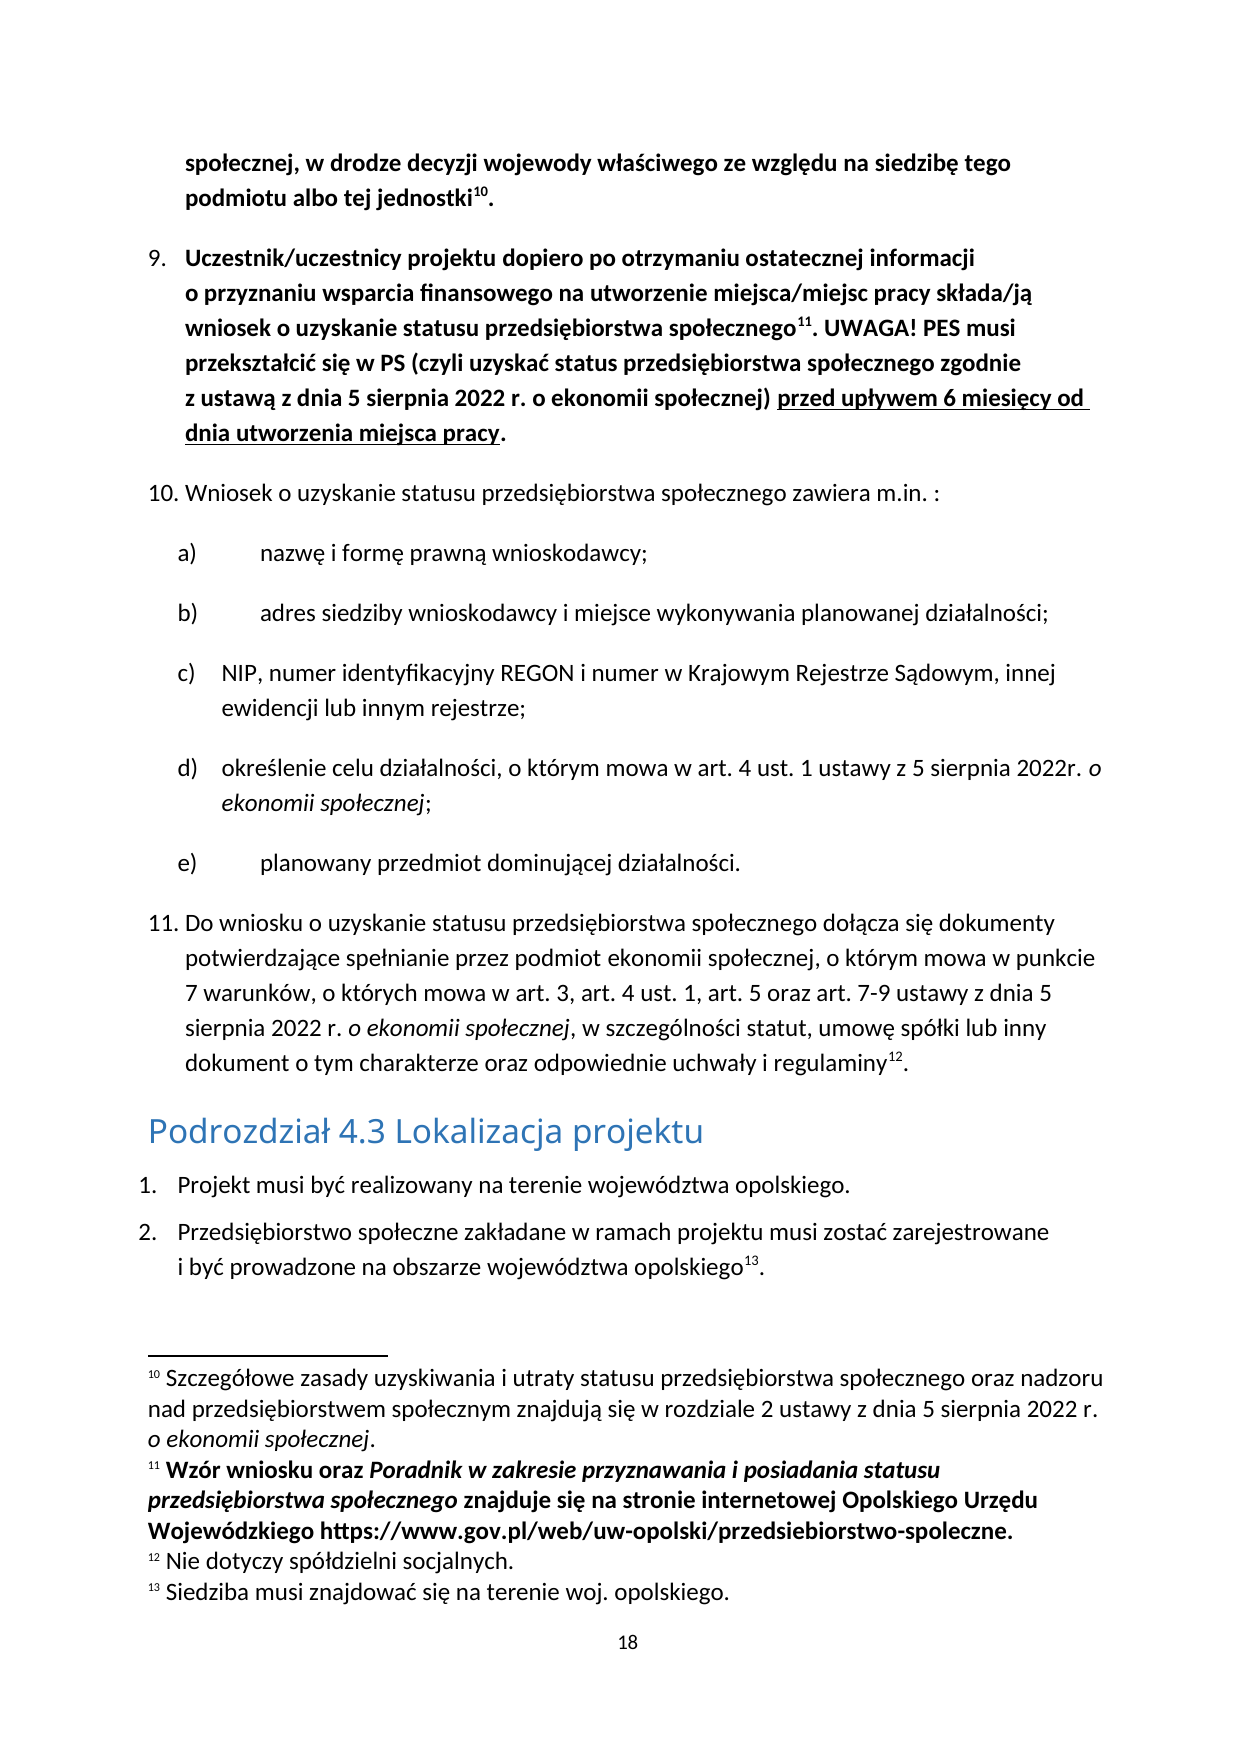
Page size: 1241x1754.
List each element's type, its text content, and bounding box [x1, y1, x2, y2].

list Przedsiębiorstwo społeczne zakładane w ramach projektu musi zostać zarejestrowane i być prowadzone na obszarze województwa opolskiego. [148, 1217, 1107, 1282]
subtitle Podrozdział 4.3 Lokalizacja projektu [148, 1108, 1107, 1153]
list Wniosek o uzyskanie statusu przedsiębiorstwa społecznego zawiera m.in. : [148, 478, 1107, 508]
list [148, 148, 1107, 213]
list Uczestnik/uczestnicy projektu dopiero po otrzymaniu ostatecznej informacji o przyznaniu wsparcia finansowego na utworzenie miejsca/miejsc pracy składa/ją wniosek o uzyskanie statusu przedsiębiorstwa społecznego. UWAGA! PES musi przekształcić się w PS (czyli uzyskać status przedsiębiorstwa społecznego zgodnie z ustawą z dnia 5 sierpnia 2022 r. o ekonomii społecznej) przed upływem 6 miesięcy od dnia utworzenia miejsca pracy. [148, 243, 1107, 448]
list NIP, numer identyfikacyjny REGON i numer w Krajowym Rejestrze Sądowym, innej ewidencji lub innym rejestrze; [177, 658, 1107, 723]
list adres siedziby wnioskodawcy i miejsce wykonywania planowanej działalności; [177, 598, 1107, 628]
list planowany przedmiot dominującej działalności. [177, 848, 1107, 878]
list określenie celu działalności, o którym mowa w art. 4 ust. 1 ustawy z 5 sierpnia 2022r. o ekonomii społecznej; [177, 753, 1107, 818]
list Do wniosku o uzyskanie statusu przedsiębiorstwa społecznego dołącza się dokumenty potwierdzające spełnianie przez podmiot ekonomii społecznej, o którym mowa w punkcie 7 warunków, o których mowa w art. 3, art. 4 ust. 1, art. 5 oraz art. 7-9 ustawy z dnia 5 sierpnia 2022 r. o ekonomii społecznej, w szczególności statut, umowę spółki lub inny dokument o tym charakterze oraz odpowiednie uchwały i regulaminy. [148, 908, 1107, 1078]
list nazwę i formę prawną wnioskodawcy; [177, 538, 1107, 568]
list Projekt musi być realizowany na terenie województwa opolskiego. [148, 1169, 1107, 1199]
